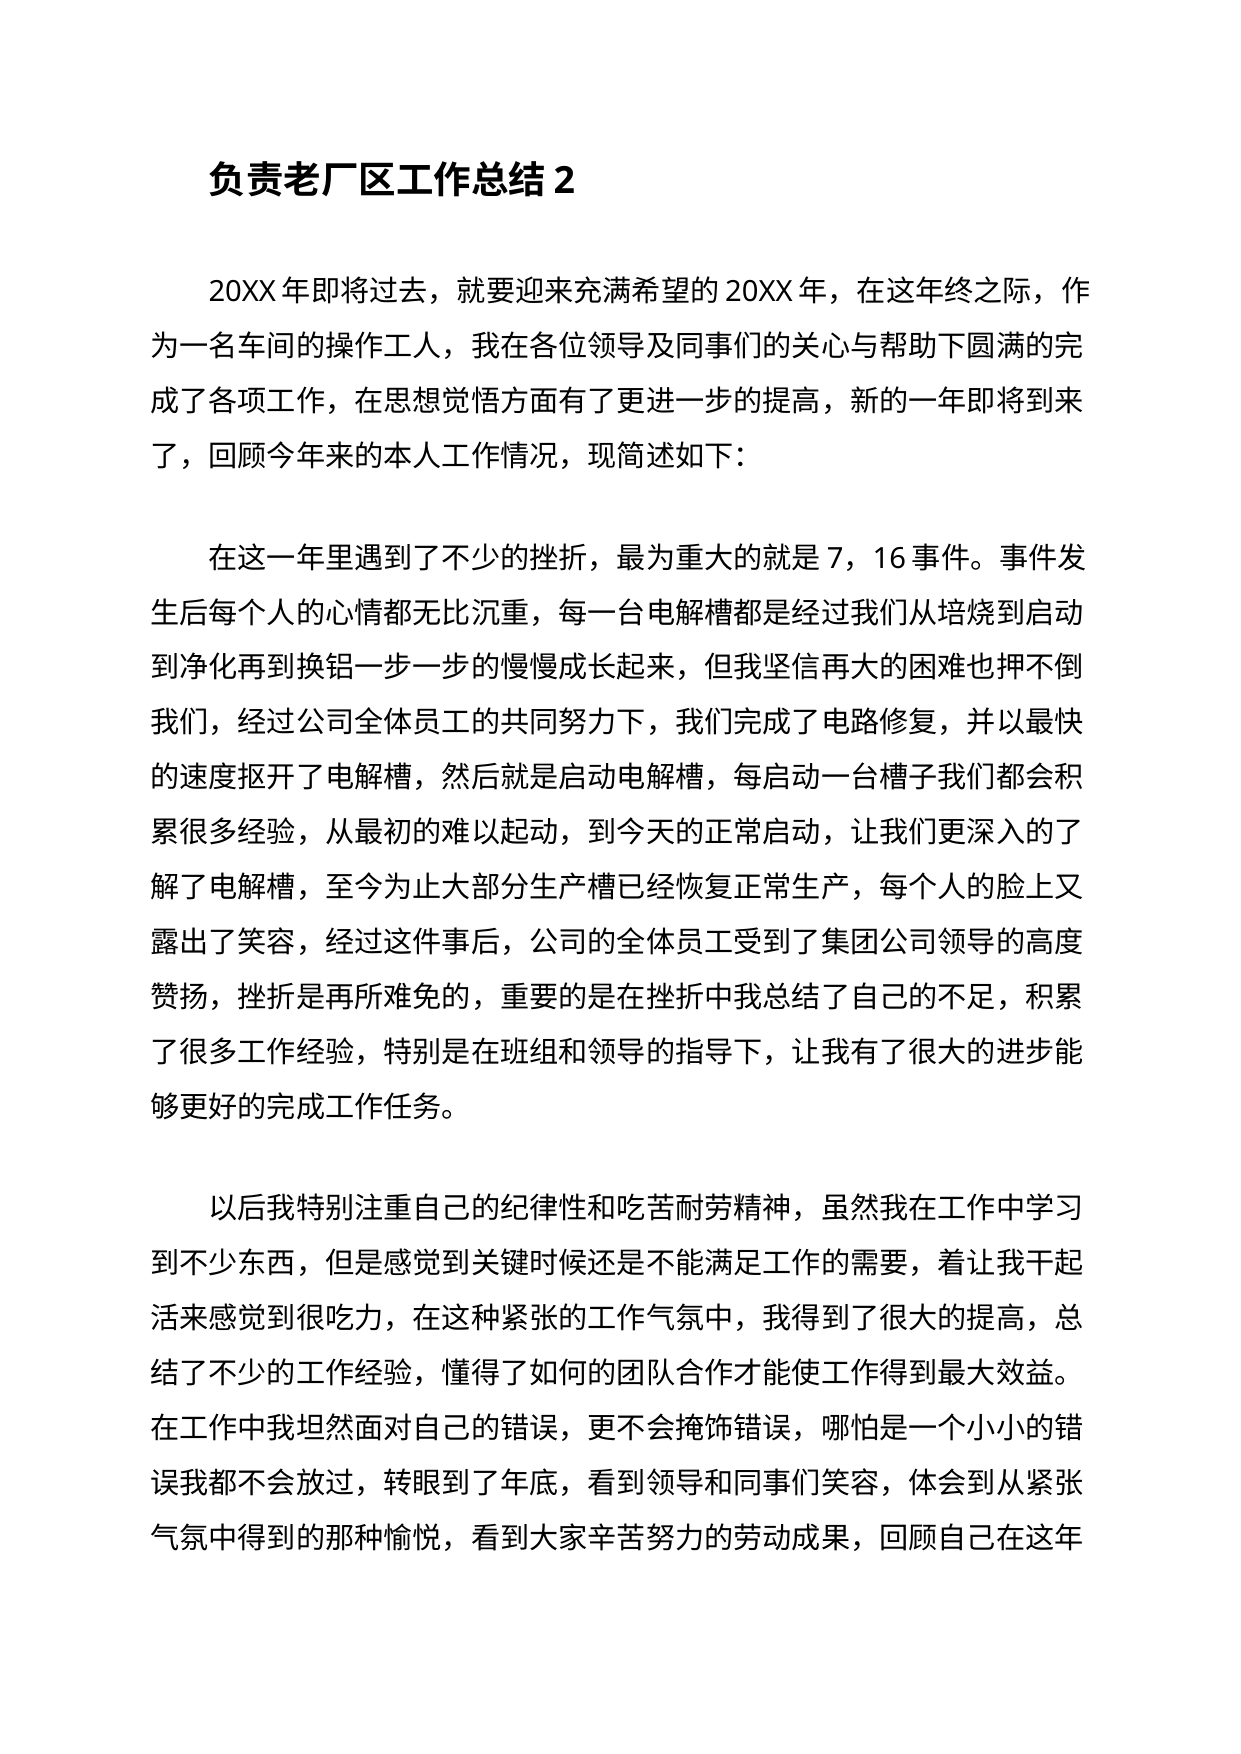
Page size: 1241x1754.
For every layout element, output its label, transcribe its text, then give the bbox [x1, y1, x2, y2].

text 20XX年即将过去，就要迎来充满希望的20XX年，在这年终之际，作为一名车间的操作工人，我在各位领导及同事们的关心与帮助下圆满的完成了各项工作，在思想觉悟方面有了更进一步的提高，新的一年即将到来了，回顾今年来的本人工作情况，现简述如下： [150, 268, 1090, 475]
text 负责老厂区工作总结2 [150, 150, 1090, 204]
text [150, 1185, 1090, 1557]
text 在这一年里遇到了不少的挫折，最为重大的就是7，16事件。事件发生后每个人的心情都无比沉重，每一台电解槽都是经过我们从培烧到启动到净化再到换铝一步一步的慢慢成长起来，但我坚信再大的困难也押不倒我们，经过公司全体员工的共同努力下，我们完成了电路修复，并以最快的速度抠开了电解槽，然后就是启动电解槽，每启动一台槽子我们都会积累很多经验，从最初的难以起动，到今天的正常启动，让我们更深入的了解了电解槽，至今为止大部分生产槽已经恢复正常生产，每个人的脸上又露出了笑容，经过这件事后，公司的全体员工受到了集团公司领导的高度赞扬，挫折是再所难免的，重要的是在挫折中我总结了自己的不足，积累了很多工作经验，特别是在班组和领导的指导下，让我有了很大的进步能够更好的完成工作任务。 [150, 534, 1090, 1126]
